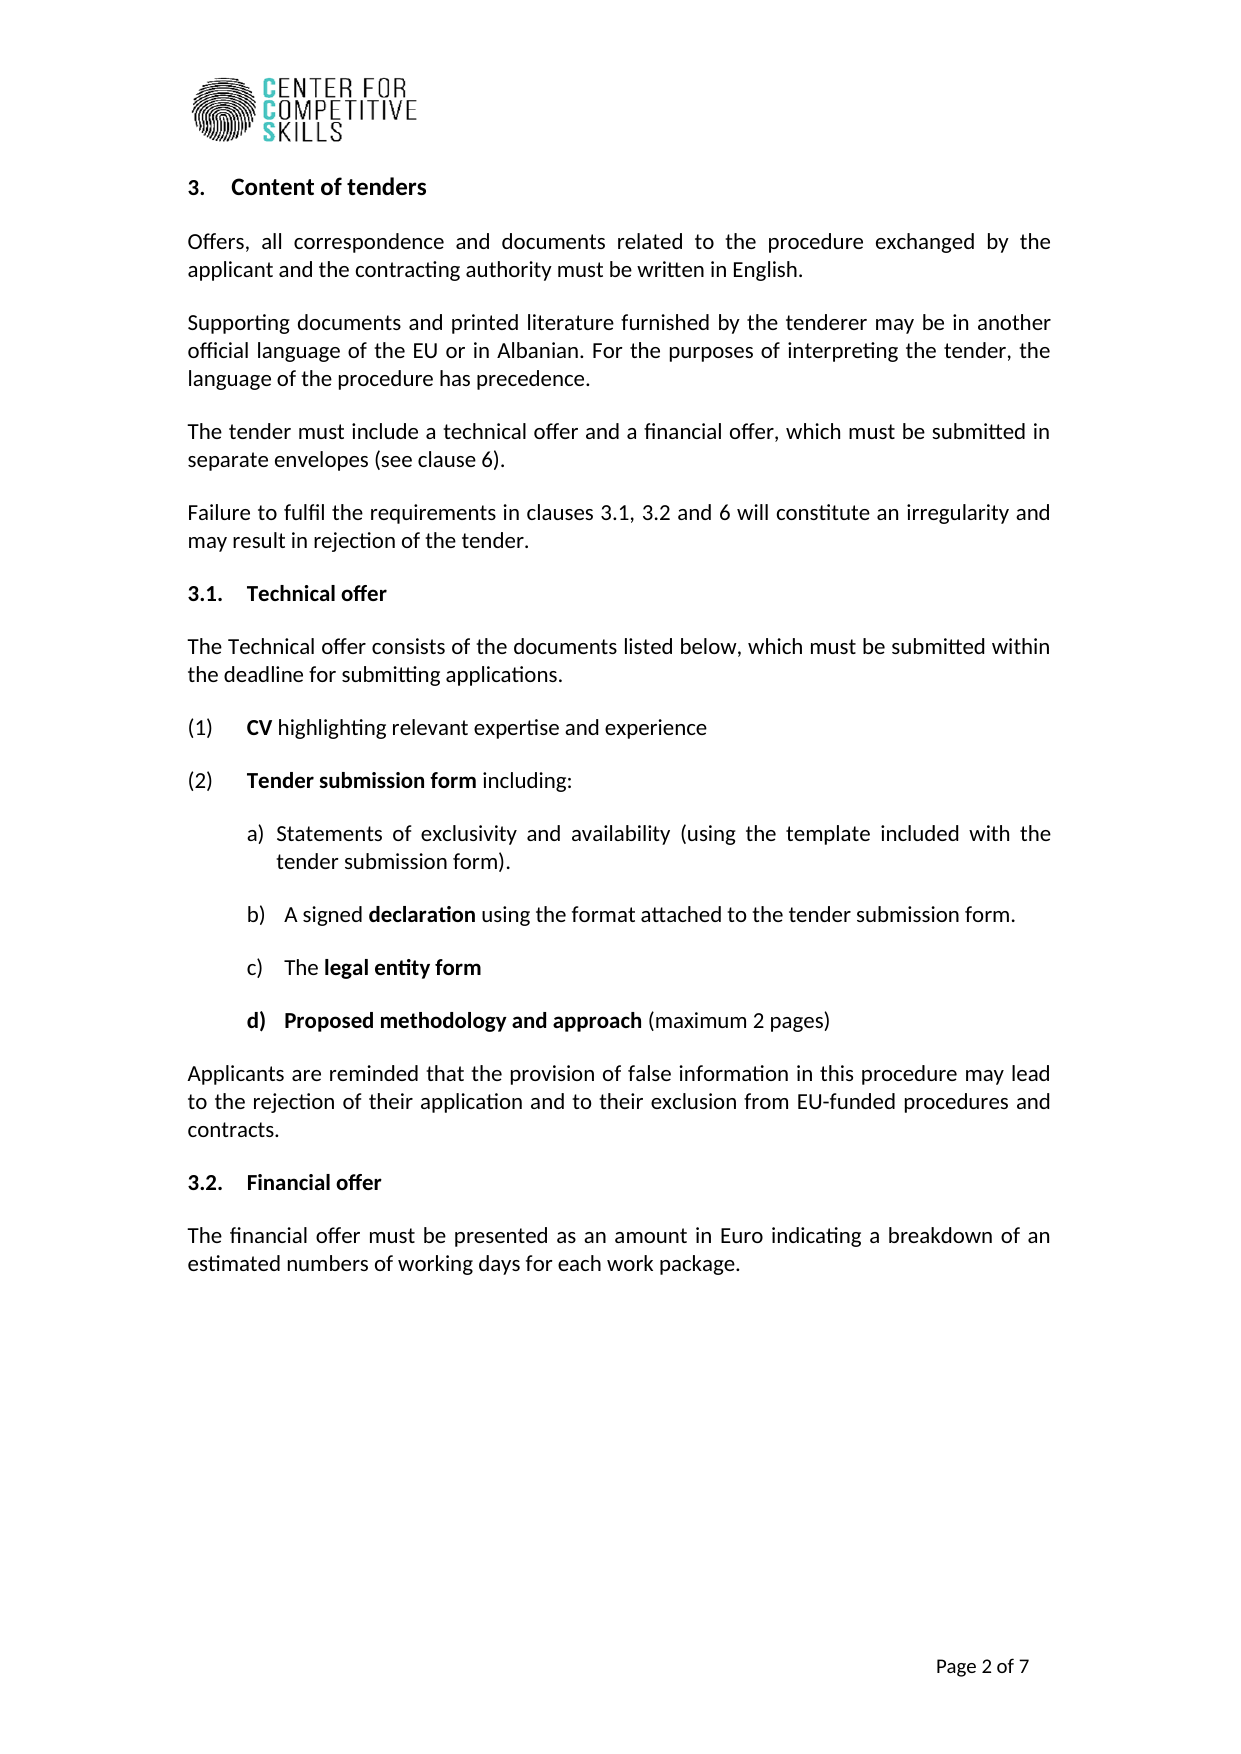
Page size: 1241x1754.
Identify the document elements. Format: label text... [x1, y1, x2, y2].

text The Technical offer consists of the documents listed below, which must be submitted within the deadline for submitting applications. [187, 632, 1053, 688]
list Tender submission form including: [187, 766, 1053, 794]
picture [187, 72, 422, 148]
list Proposed methodology and approach (maximum 2 pages) [247, 1006, 1053, 1034]
text 3.1. Technical offer [187, 579, 1053, 607]
list Content of tenders [187, 171, 1053, 202]
text 3.2. Financial offer [187, 1168, 1053, 1196]
text The financial offer must be presented as an amount in Euro indicating a breakdown of an estimated numbers of working days for each work package. [187, 1221, 1053, 1277]
list Statements of exclusivity and availability (using the template included with the tender submission form). [247, 819, 1053, 875]
text Failure to fulfil the requirements in clauses 3.1, 3.2 and 6 will constitute an irregularity and may result in rejection of the tender. [187, 498, 1053, 554]
list The legal entity form [247, 953, 1053, 981]
list A signed declaration using the format attached to the tender submission form. [247, 900, 1053, 928]
subtitle Offers, all correspondence and documents related to the procedure exchanged by the applicant and the contracting authority must be written in English. [187, 227, 1053, 283]
subtitle Supporting documents and printed literature furnished by the tenderer may be in another official language of the EU or in Albanian. For the purposes of interpreting the tender, the language of the procedure has precedence. [187, 308, 1053, 392]
text Applicants are reminded that the provision of false information in this procedure may lead to the rejection of their application and to their exclusion from EU-funded procedures and contracts. [187, 1059, 1053, 1143]
subtitle The tender must include a technical offer and a financial offer, which must be submitted in separate envelopes (see clause 6). [187, 417, 1053, 473]
list CV highlighting relevant expertise and experience [187, 713, 1053, 741]
